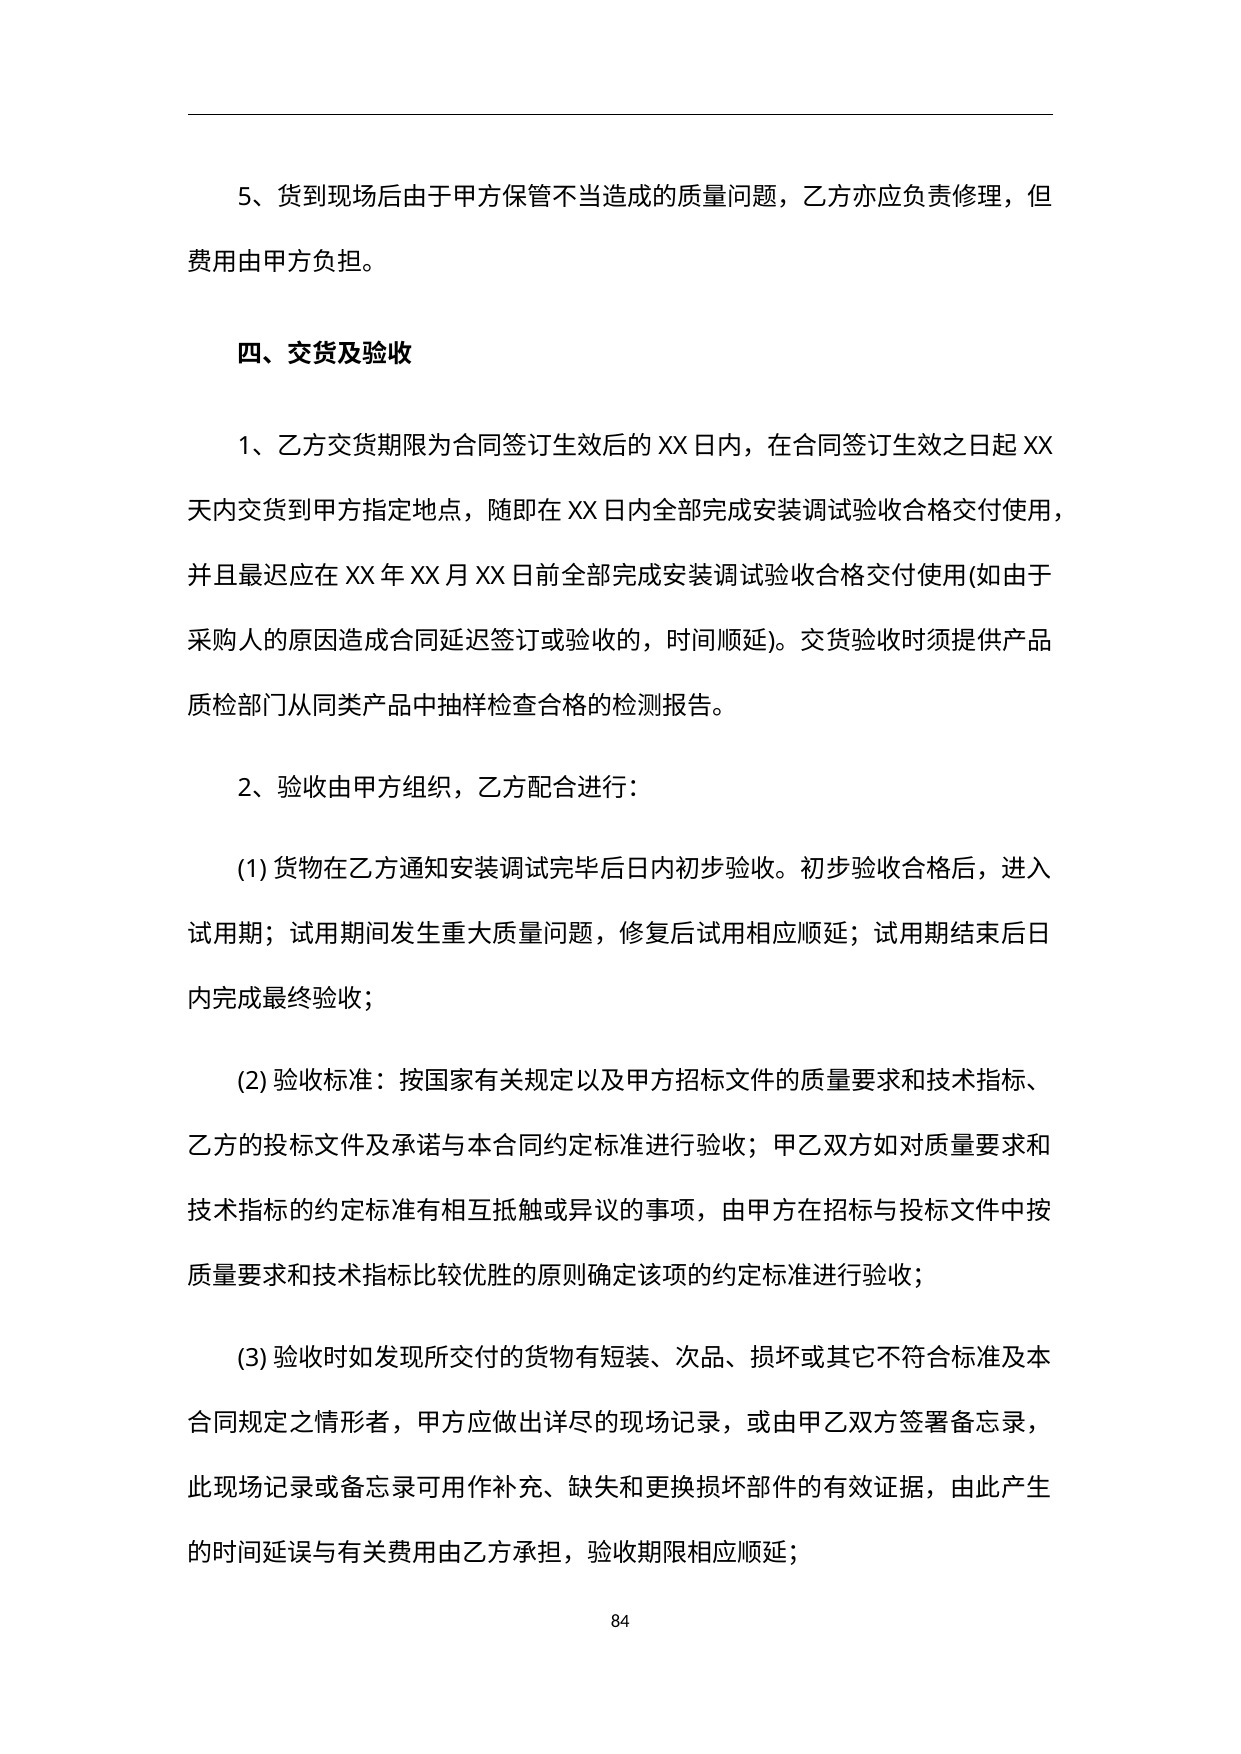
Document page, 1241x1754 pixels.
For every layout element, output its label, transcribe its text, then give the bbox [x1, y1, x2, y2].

text (2) 验收标准：按国家有关规定以及甲方招标文件的质量要求和技术指标、乙方的投标文件及承诺与本合同约定标准进行验收；甲乙双方如对质量要求和技术指标的约定标准有相互抵触或异议的事项，由甲方在招标与投标文件中按质量要求和技术指标比较优胜的原则确定该项的约定标准进行验收； [187, 1046, 1053, 1306]
text (1) 货物在乙方通知安装调试完毕后日内初步验收。初步验收合格后，进入试用期；试用期间发生重大质量问题，修复后试用相应顺延；试用期结束后日内完成最终验收； [187, 834, 1053, 1029]
text 1、乙方交货期限为合同签订生效后的XX日内，在合同签订生效之日起XX天内交货到甲方指定地点，随即在XX日内全部完成安装调试验收合格交付使用，并且最迟应在XX年XX月XX日前全部完成安装调试验收合格交付使用(如由于采购人的原因造成合同延迟签订或验收的，时间顺延)。交货验收时须提供产品质检部门从同类产品中抽样检查合格的检测报告。 [187, 411, 1053, 736]
subtitle 四、交货及验收 [187, 319, 1053, 384]
text 2、验收由甲方组织，乙方配合进行： [187, 753, 1053, 818]
text (3) 验收时如发现所交付的货物有短装、次品、损坏或其它不符合标准及本合同规定之情形者，甲方应做出详尽的现场记录，或由甲乙双方签署备忘录，此现场记录或备忘录可用作补充、缺失和更换损坏部件的有效证据，由此产生的时间延误与有关费用由乙方承担，验收期限相应顺延； [187, 1323, 1053, 1583]
text 5、货到现场后由于甲方保管不当造成的质量问题，乙方亦应负责修理，但费用由甲方负担。 [187, 162, 1053, 292]
